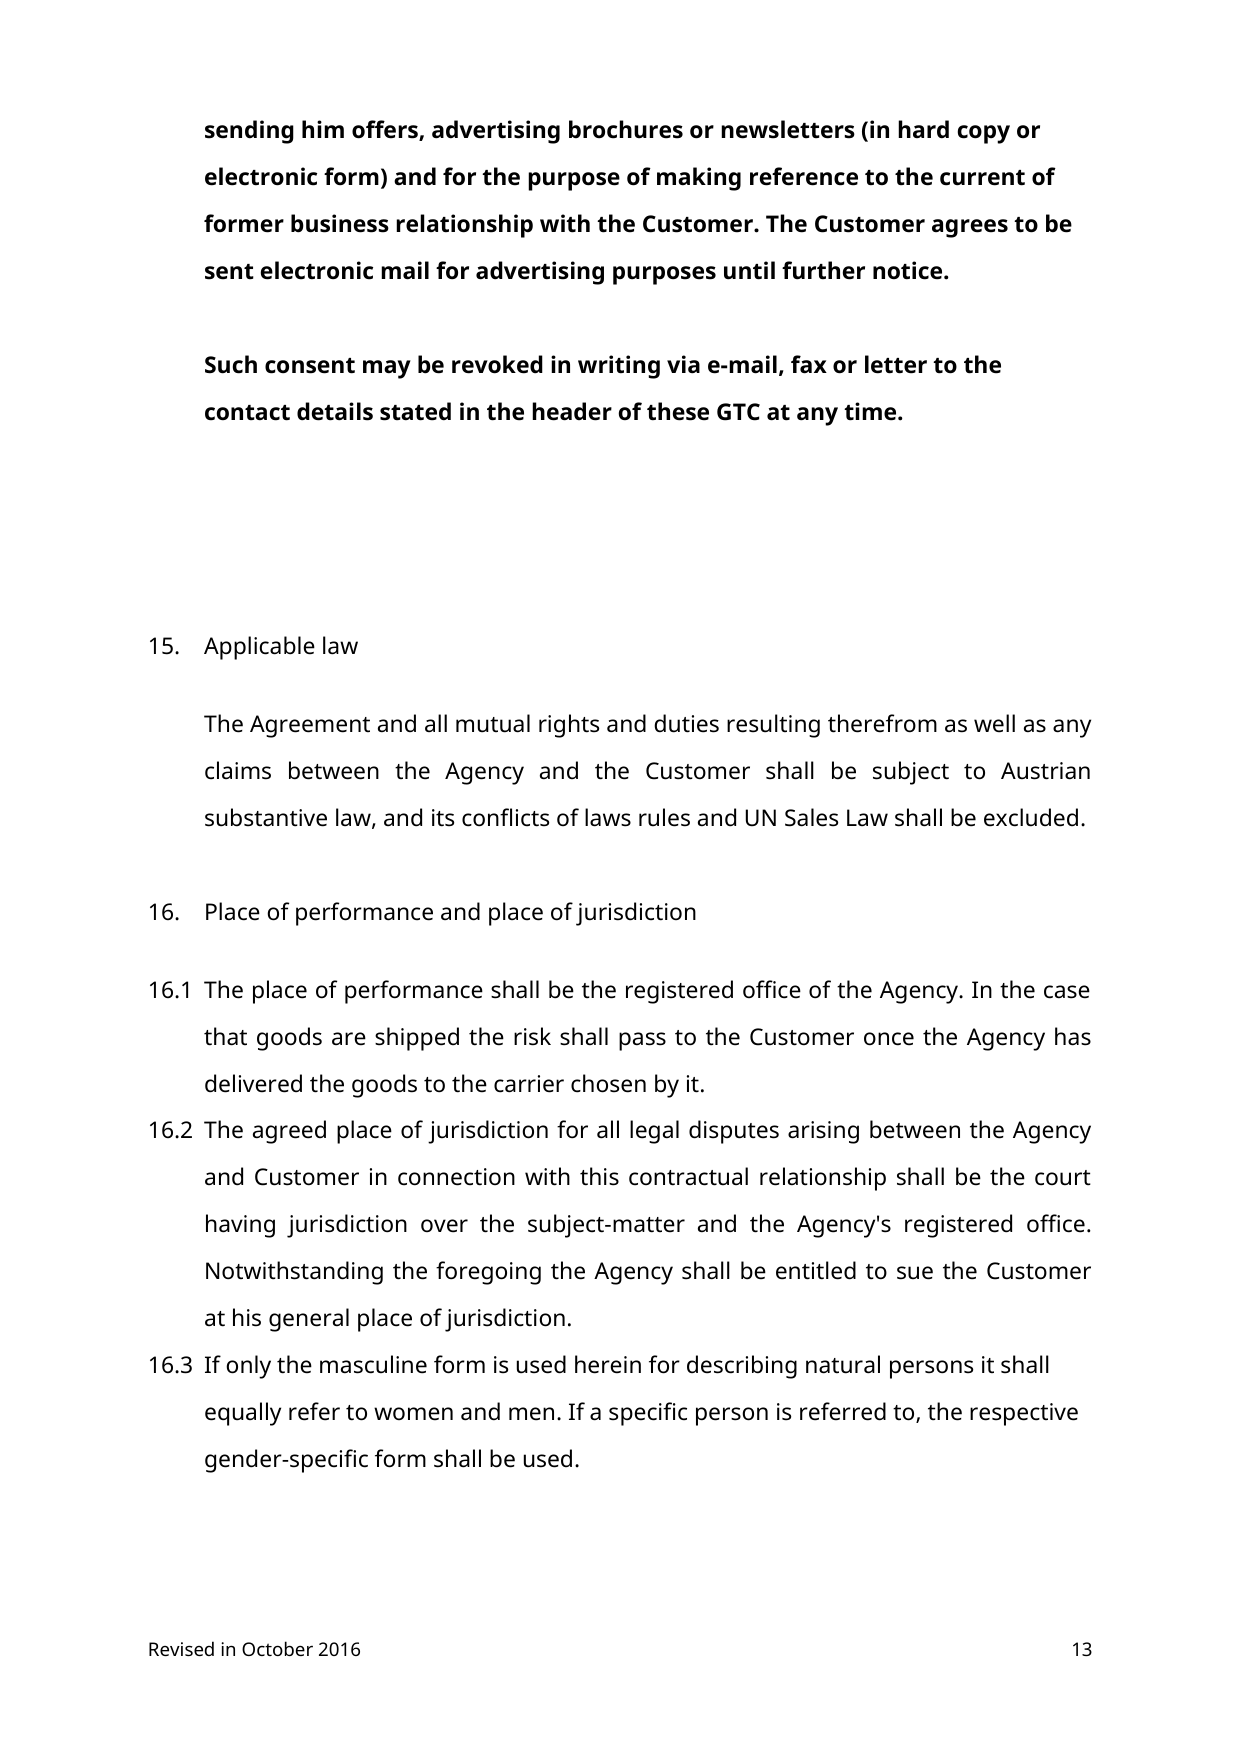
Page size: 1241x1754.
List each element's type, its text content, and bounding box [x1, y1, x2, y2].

text 16. Place of performance and place of jurisdiction [148, 896, 1092, 927]
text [204, 114, 1092, 286]
text Such consent may be revoked in writing via e-mail, fax or letter to the contact details stated in the header of these GTC at any time. [204, 349, 1092, 427]
text 16.1 The place of performance shall be the registered office of the Agency. In the case that goods are shipped the risk shall pass to the Customer once the Agency has delivered the goods to the carrier chosen by it. [148, 974, 1092, 1099]
text 15. Applicable law [148, 630, 1092, 661]
text The Agreement and all mutual rights and duties resulting therefrom as well as any claims between the Agency and the Customer shall be subject to Austrian substantive law, and its conflicts of laws rules and UN Sales Law shall be excluded. [204, 708, 1092, 833]
text 16.3 If only the masculine form is used herein for describing natural persons it shall equally refer to women and men. If a specific person is referred to, the respective gender-specific form shall be used. [148, 1349, 1092, 1474]
text 16.2 The agreed place of jurisdiction for all legal disputes arising between the Agency and Customer in connection with this contractual relationship shall be the court having jurisdiction over the subject-matter and the Agency's registered office. Notwithstanding the foregoing the Agency shall be entitled to sue the Customer at his general place of jurisdiction. [148, 1114, 1092, 1333]
